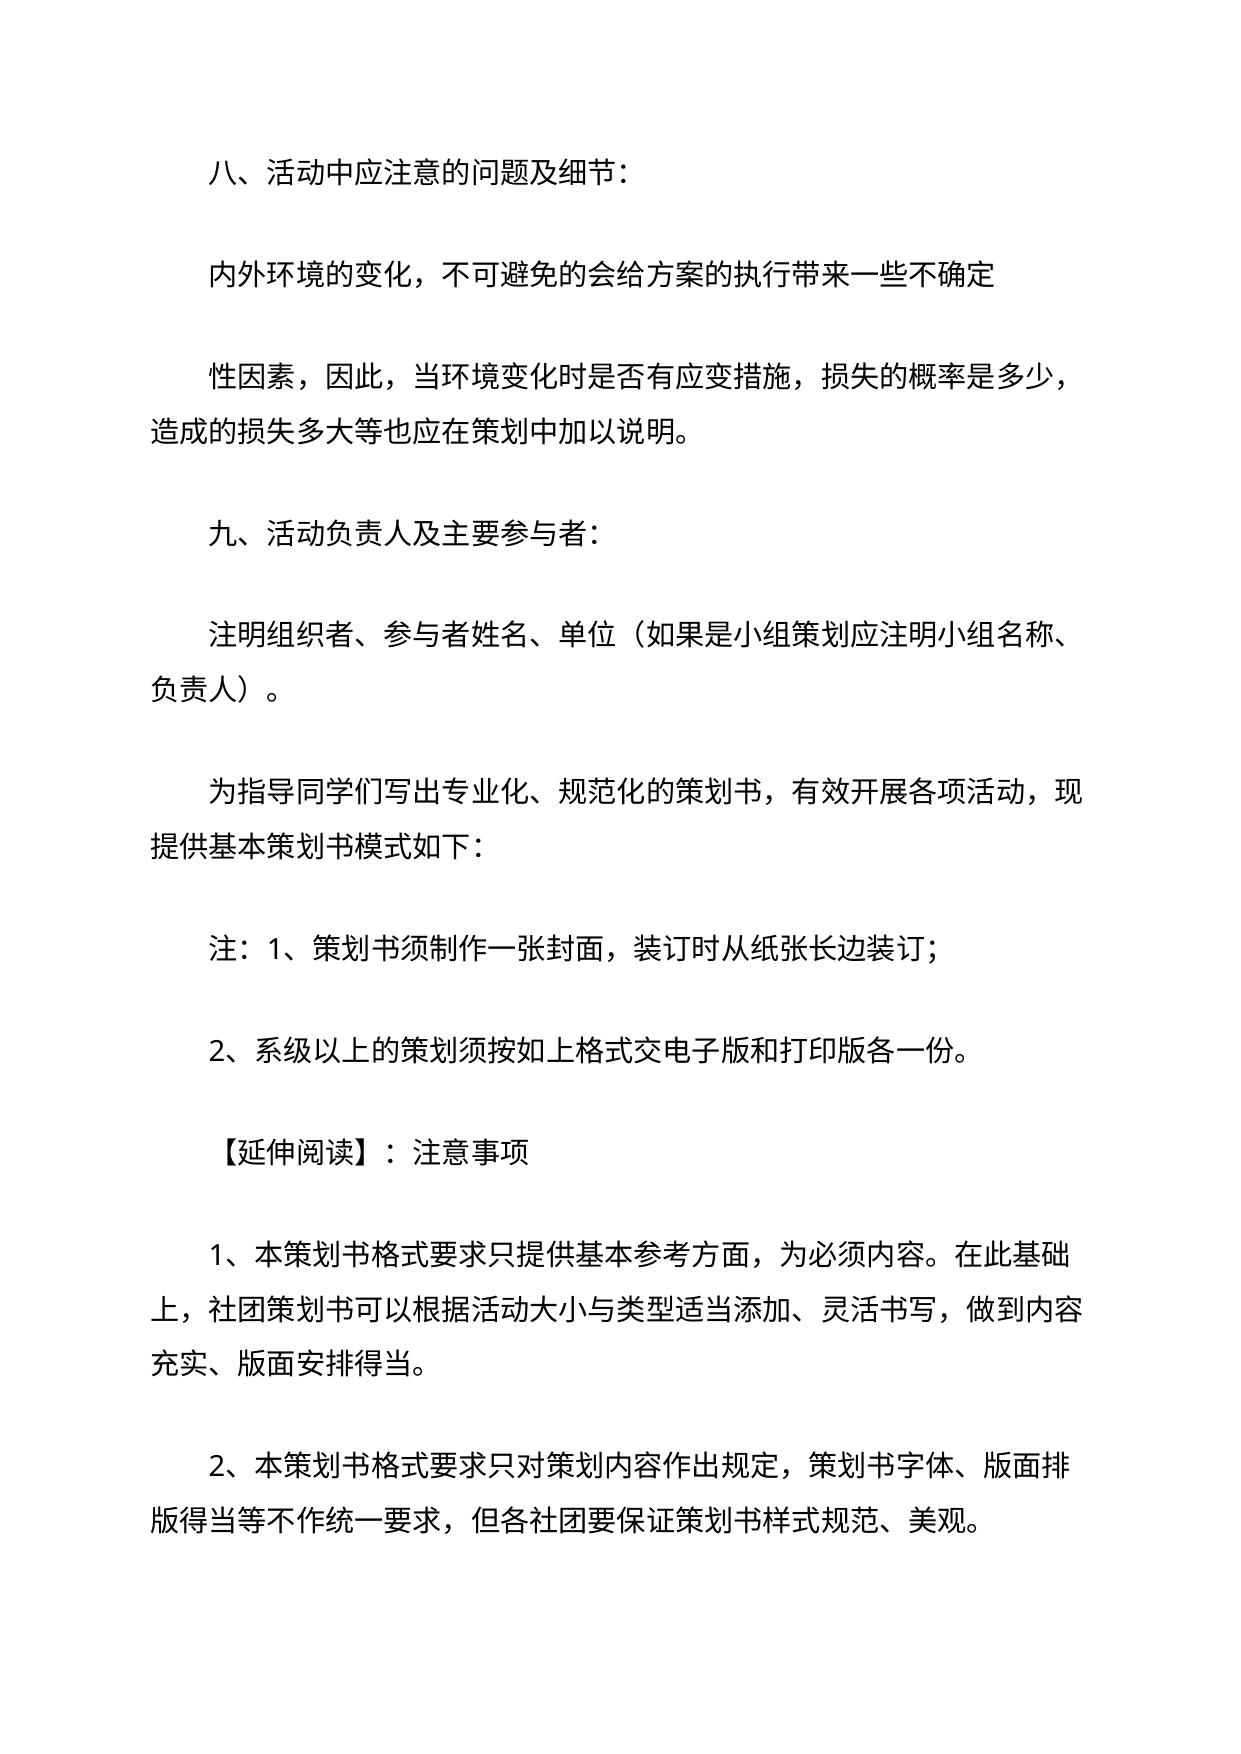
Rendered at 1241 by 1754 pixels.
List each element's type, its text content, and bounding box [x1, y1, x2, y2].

text 八、活动中应注意的问题及细节： [150, 150, 1090, 192]
text 性因素，因此，当环境变化时是否有应变措施，损失的概率是多少，造成的损失多大等也应在策划中加以说明。 [150, 353, 1090, 451]
text 1、本策划书格式要求只提供基本参考方面，为必须内容。在此基础上，社团策划书可以根据活动大小与类型适当添加、灵活书写，做到内容充实、版面安排得当。 [150, 1231, 1090, 1383]
text 九、活动负责人及主要参与者： [150, 510, 1090, 552]
text 【延伸阅读】：注意事项 [150, 1129, 1090, 1172]
text 2、系级以上的策划须按如上格式交电子版和打印版各一份。 [150, 1027, 1090, 1070]
text 注明组织者、参与者姓名、单位（如果是小组策划应注明小组名称、负责人）。 [150, 612, 1090, 709]
text 2、本策划书格式要求只对策划内容作出规定，策划书字体、版面排版得当等不作统一要求，但各社团要保证策划书样式规范、美观。 [150, 1443, 1090, 1540]
text 内外环境的变化，不可避免的会给方案的执行带来一些不确定 [150, 252, 1090, 294]
text 注：1、策划书须制作一张封面，装订时从纸张长边装订； [150, 925, 1090, 968]
text 为指导同学们写出专业化、规范化的策划书，有效开展各项活动，现提供基本策划书模式如下： [150, 769, 1090, 866]
